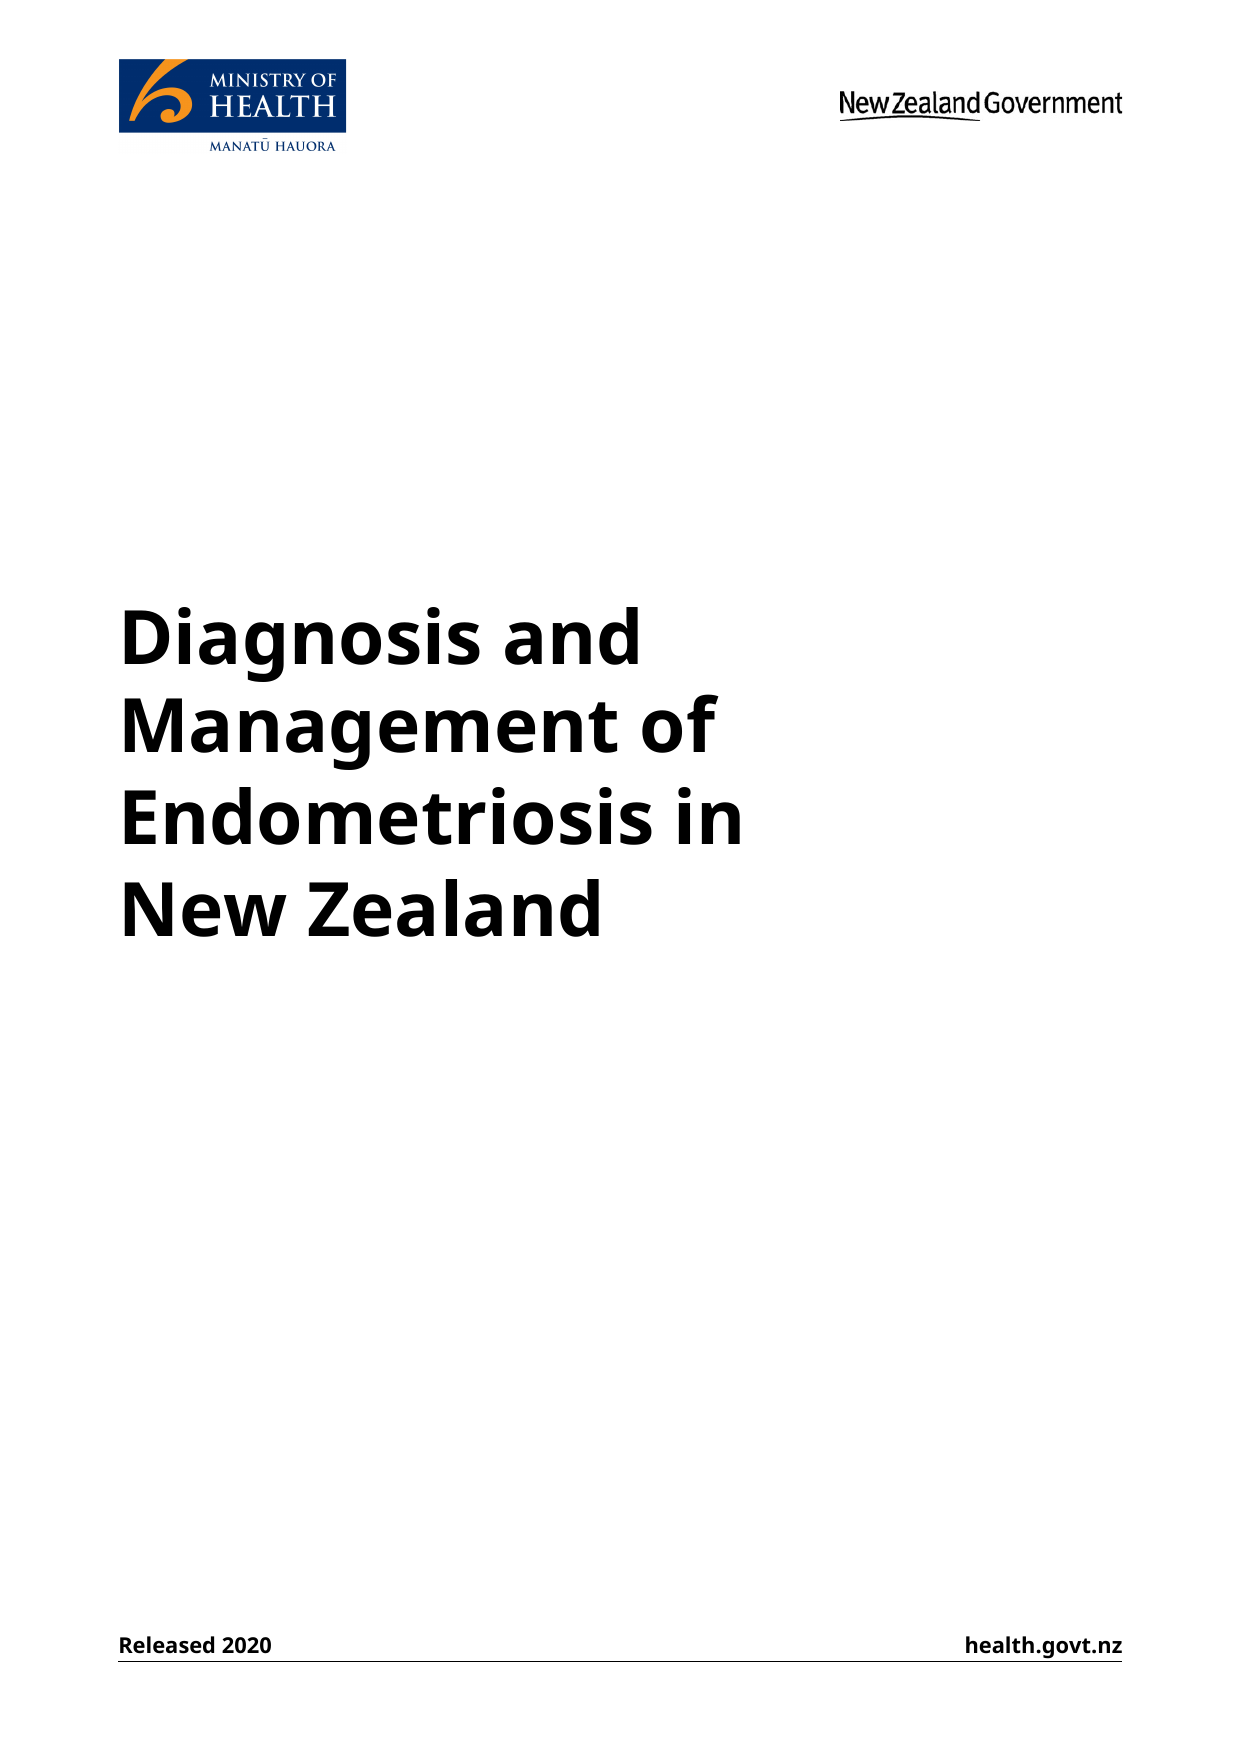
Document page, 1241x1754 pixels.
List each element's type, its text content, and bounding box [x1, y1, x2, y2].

title Diagnosis and Management of Endometriosis in New Zealand [118, 591, 768, 958]
picture [118, 59, 347, 154]
picture [840, 91, 1123, 121]
